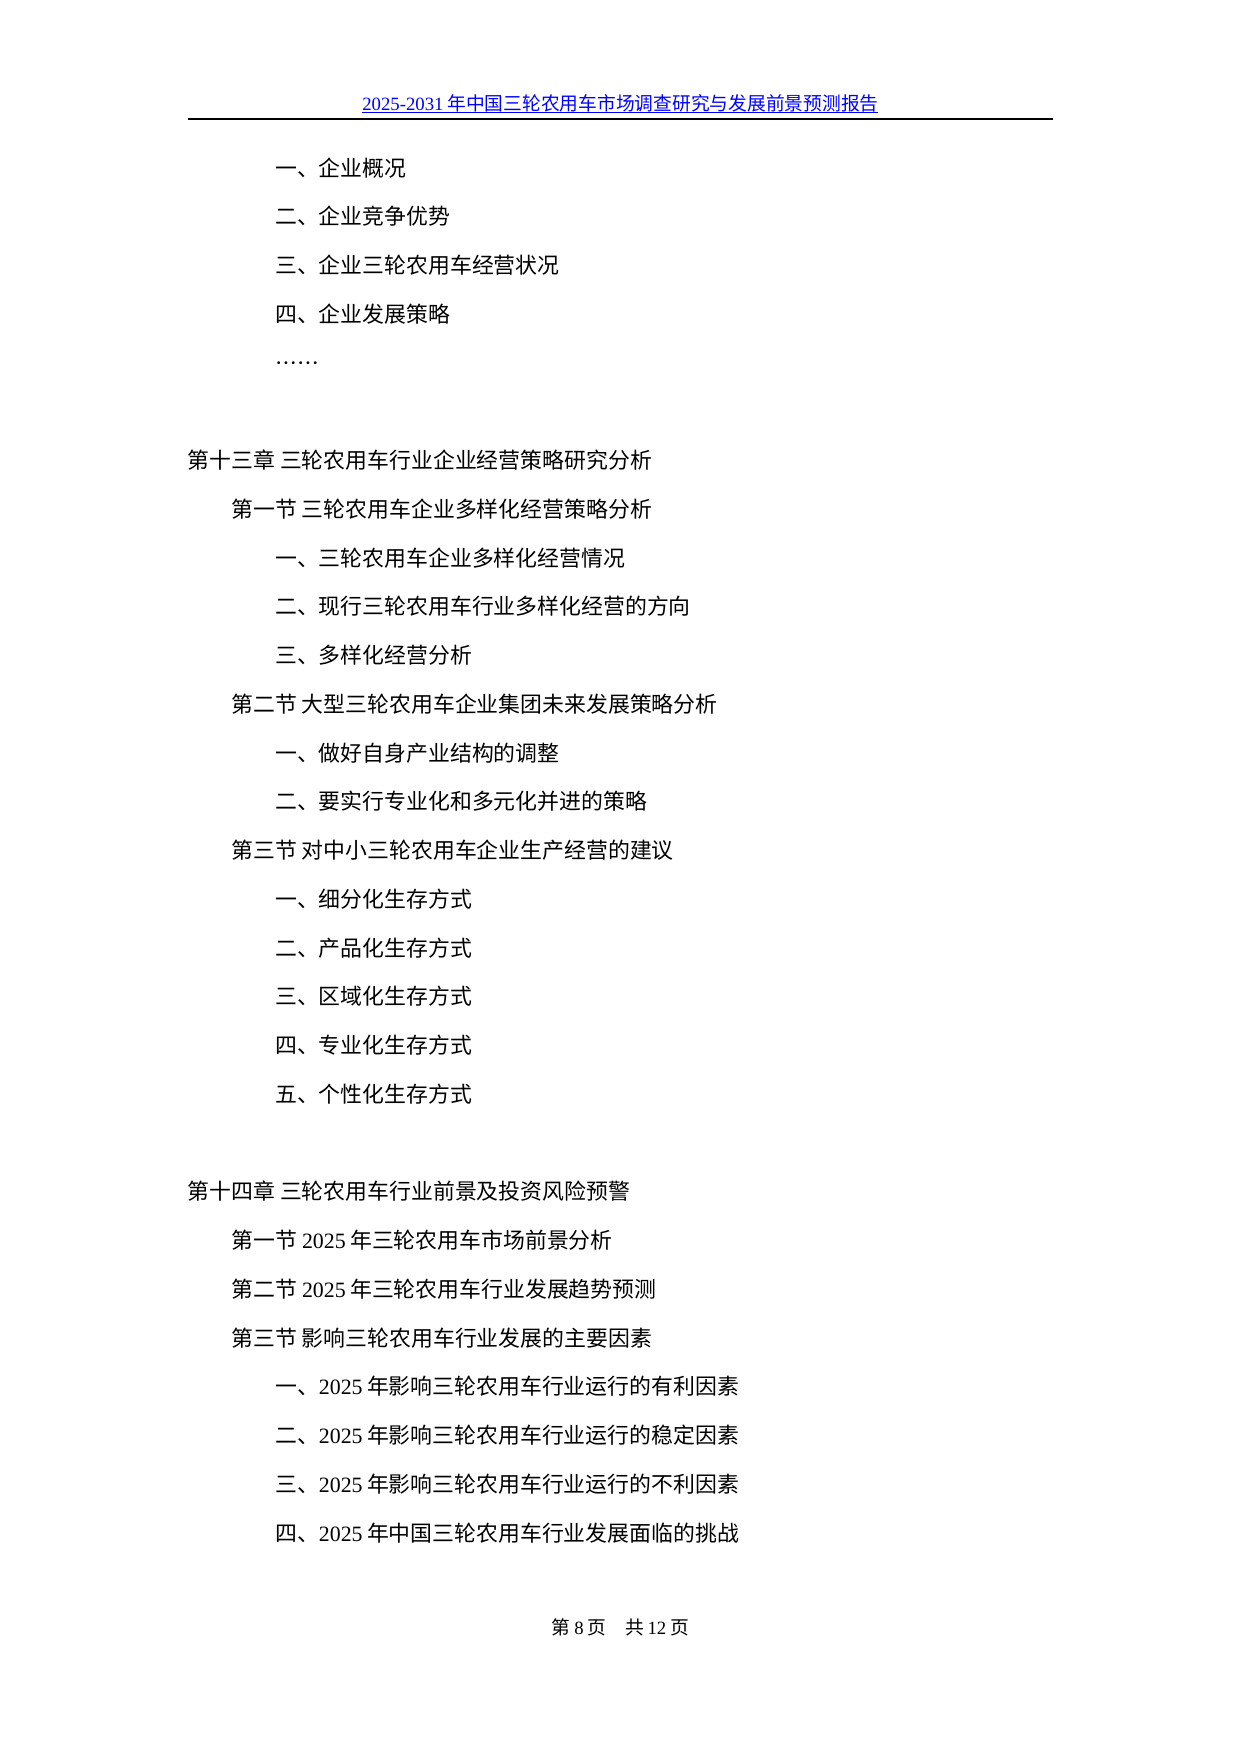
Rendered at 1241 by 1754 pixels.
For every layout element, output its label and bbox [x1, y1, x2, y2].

text [187, 150, 1053, 1548]
